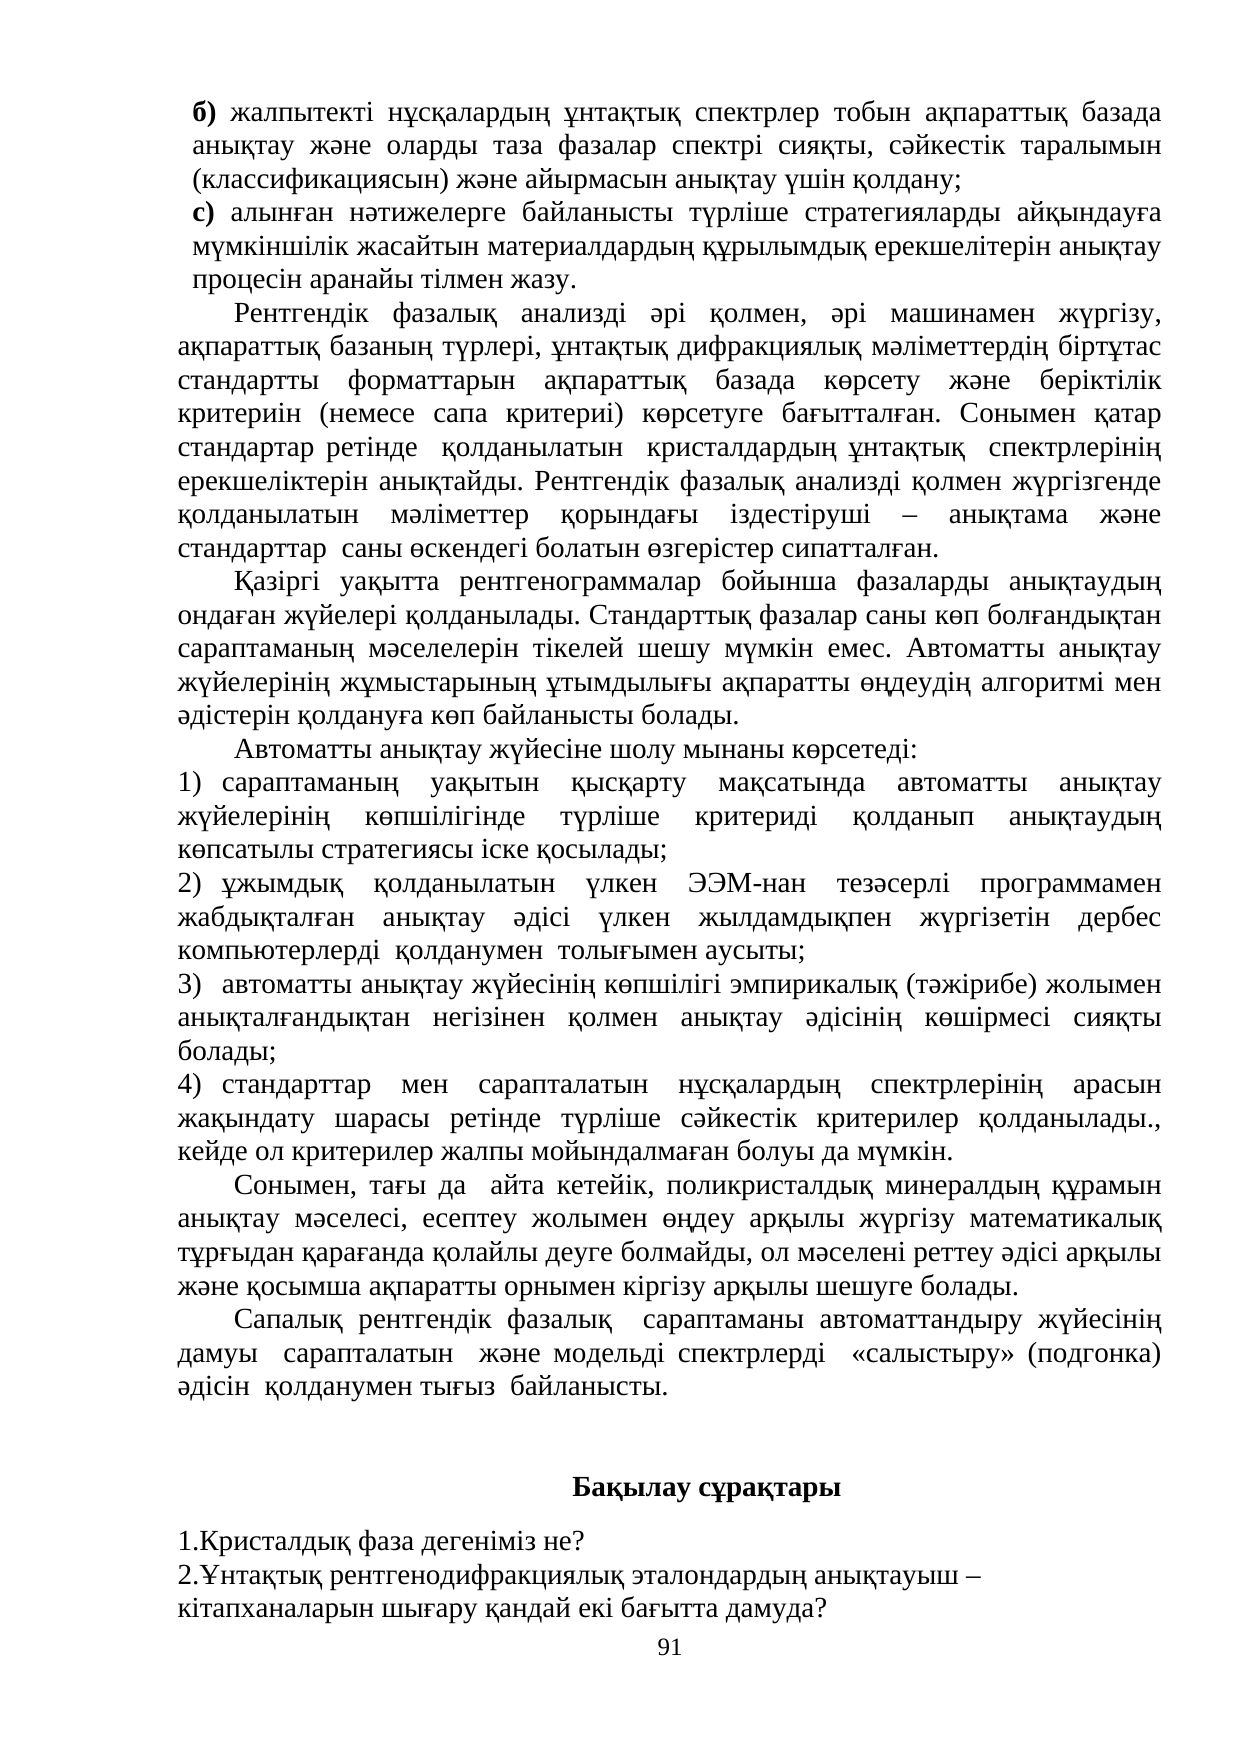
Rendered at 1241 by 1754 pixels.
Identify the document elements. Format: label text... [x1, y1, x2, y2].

text Рентгендік фазалық анализді әрі қолмен, әрі машинамен жүргізу, ақпараттық базаның түрлері, ұнтақтық дифракциялық мәліметтердің біртұтас стандартты форматтарын ақпараттық базада көрсету және беріктілік критериін (немесе сапа критериі) көрсетуге бағытталған. Сонымен қатар стандартар ретінде қолданылатын кристалдардың ұнтақтық спектрлерінің ерекшеліктерін анықтайды. Рентгендік фазалық анализді қолмен жүргізгенде қолданылатын мәліметтер қорындағы іздестіруші – анықтама және стандарттар саны өскендегі болатын өзгерістер сипатталған. [177, 295, 1162, 563]
list сараптаманың уақытын қысқарту мақсатында автоматты анықтау жүйелерінің көпшілігінде түрліше критериді қолданып анықтаудың көпсатылы стратегиясы іске қосылады; [177, 764, 1162, 865]
text Сонымен, тағы да айта кетейік, поликристалдық минералдың құрамын анықтау мәселесі, есептеу жолымен өңдеу арқылы жүргізу математикалық тұрғыдан қарағанда қолайлы деуге болмайды, ол мәселені реттеу әдісі арқылы және қосымша ақпаратты орнымен кіргізу арқылы шешуге болады. [177, 1167, 1162, 1301]
text б) жалпытекті нұсқалардың ұнтақтық спектрлер тобын ақпараттық базада анықтау және оларды таза фазалар спектрі сияқты, сәйкестік таралымын (классификациясын) және айырмасын анықтау үшін қолдану; [192, 94, 1162, 194]
text Қазіргі уақытта рентгенограммалар бойынша фазаларды анықтаудың ондаған жүйелері қолданылады. Стандарттық фазалар саны көп болғандықтан сараптаманың мәселелерін тікелей шешу мүмкін емес. Автоматты анықтау жүйелерінің жұмыстарының ұтымдылығы ақпаратты өңдеудің алгоритмі мен әдістерін қолдануға көп байланысты болады. [177, 563, 1162, 731]
list стандарттар мен сарапталатын нұсқалардың спектрлерінің арасын жақындату шарасы ретінде түрліше сәйкестік критерилер қолданылады., кейде ол критерилер жалпы мойындалмаған болуы да мүмкін. [177, 1066, 1162, 1167]
list Бақылау сұрақтары [177, 1469, 1162, 1502]
list автоматты анықтау жүйесінің көпшілігі эмпирикалық (тәжірибе) жолымен анықталғандықтан негізінен қолмен анықтау әдісінің көшірмесі сияқты болады; [177, 966, 1162, 1066]
text с) алынған нәтижелерге байланысты түрліше стратегияларды айқындауға мүмкіншілік жасайтын материалдардың құрылымдық ерекшелітерін анықтау процесін аранайы тілмен жазу. [192, 194, 1162, 295]
list ұжымдық қолданылатын үлкен ЭЭМ-нан тезәсерлі программамен жабдықталған анықтау әдісі үлкен жылдамдықпен жүргізетін дербес компьютерлерді қолданумен толығымен аусыты; [177, 865, 1162, 966]
text Автоматты анықтау жүйесіне шолу мынаны көрсетеді: [177, 731, 1162, 764]
text 1.Кристалдық фаза дегеніміз не? [177, 1523, 1162, 1557]
text Сапалық рентгендік фазалық сараптаманы автоматтандыру жүйесінің дамуы сарапталатын және модельді спектрлерді «салыстыру» (подгонка) әдісін қолданумен тығыз байланысты. [177, 1301, 1162, 1402]
text 2.Ұнтақтық рентгенодифракциялық эталондардың анықтауыш – кітапханаларын шығару қандай екі бағытта дамуда? [177, 1557, 1162, 1624]
